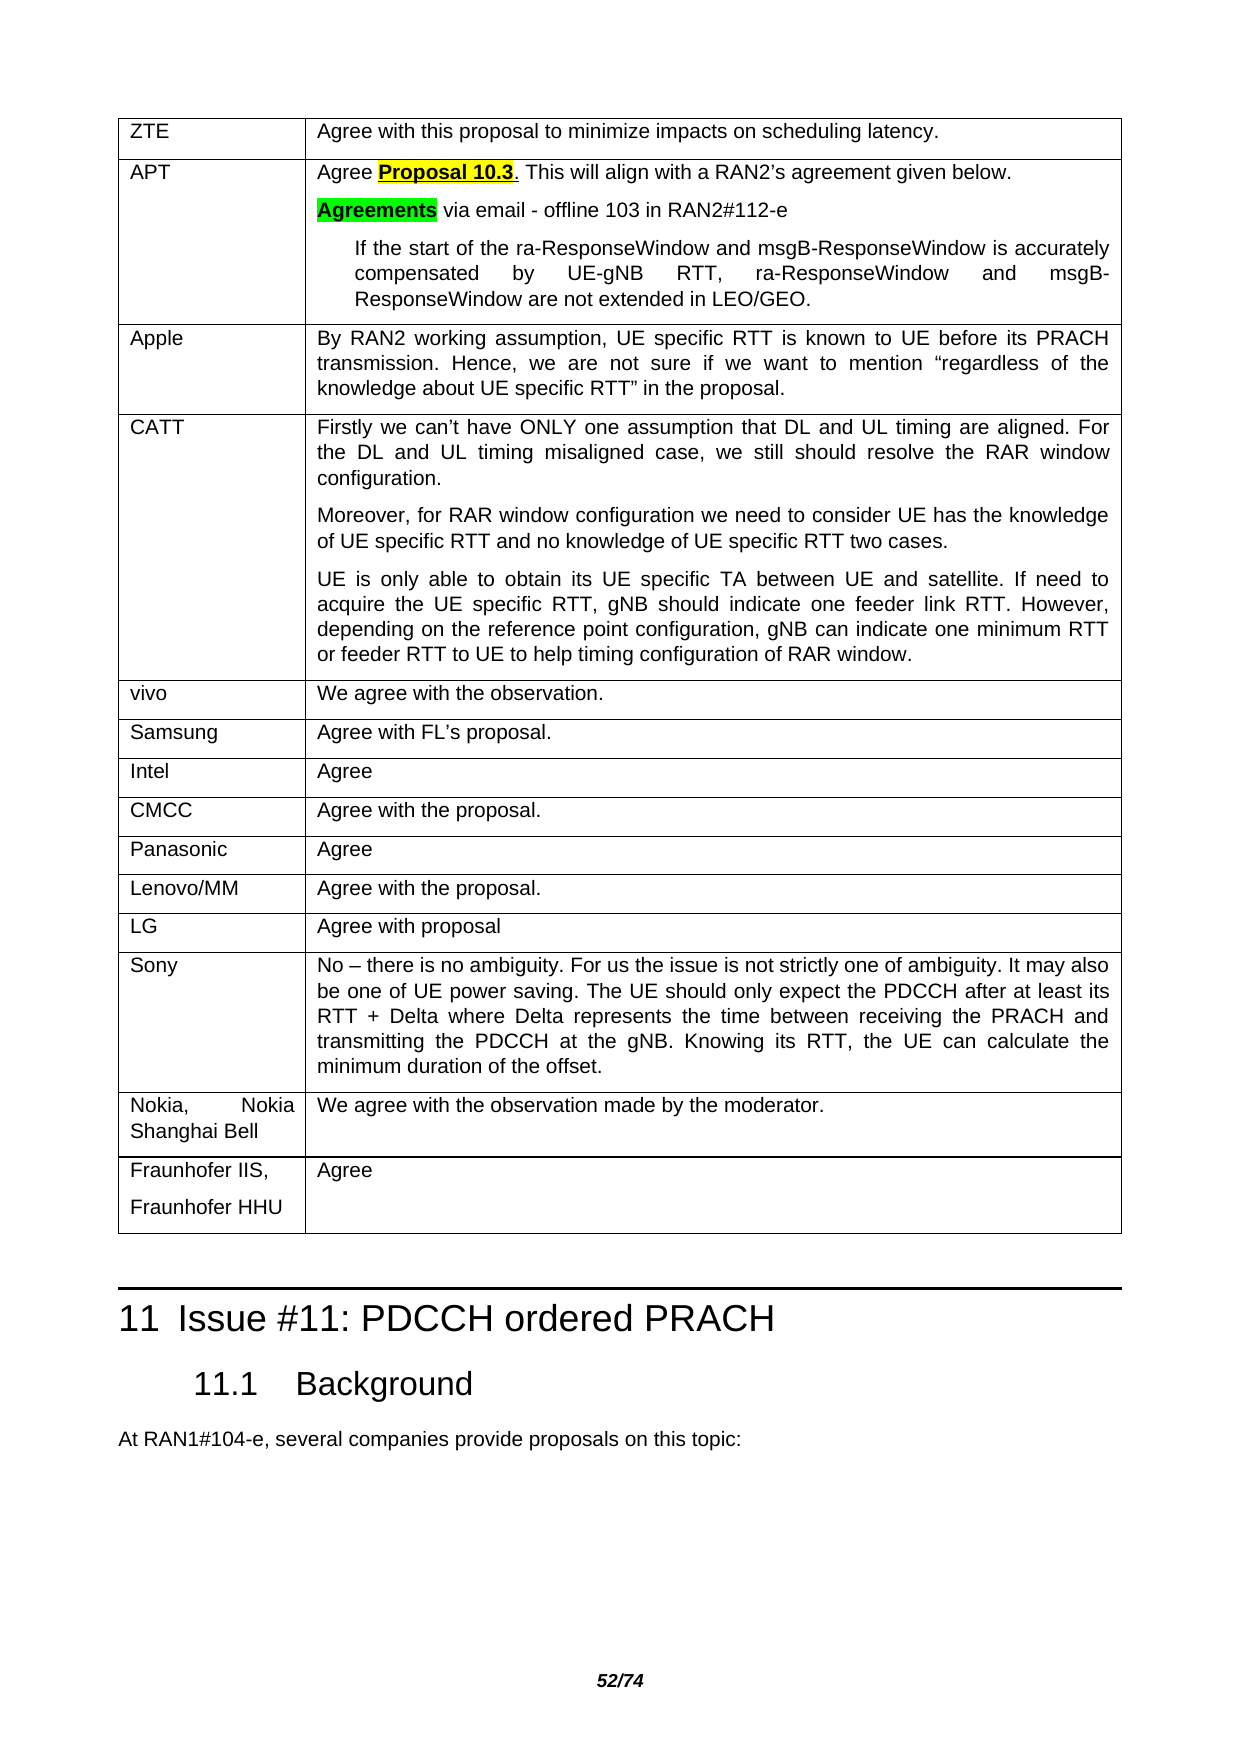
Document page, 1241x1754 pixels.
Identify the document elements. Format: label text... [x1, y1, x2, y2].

table_cell Firstly we can’t have ONLY one assumption that DL and UL timing are aligned. For the DL and UL timing misaligned case, we still should resolve the RAR window configuration. Moreover, for RAR window configuration we need to consider UE has the knowledge of UE specific RTT and no knowledge of UE specific RTT two cases. UE is only able to obtain its UE specific TA between UE and satellite. If need to acquire the UE specific RTT, gNB should indicate one feeder link RTT. However, depending on the reference point configuration, gNB can indicate one minimum RTT or feeder RTT to UE to help timing configuration of RAR window. [306, 415, 1121, 680]
table_cell Apple [119, 325, 305, 414]
table_cell APT [119, 160, 305, 324]
table_cell By RAN2 working assumption, UE specific RTT is known to UE before its PRACH transmission. Hence, we are not sure if we want to mention “regardless of the knowledge about UE specific RTT” in the proposal. [306, 325, 1121, 414]
table_cell Agree with FL’s proposal. [306, 720, 1121, 758]
table_cell CATT [119, 415, 305, 680]
table_cell Samsung [119, 720, 305, 758]
table_cell Lenovo/MM [119, 875, 305, 913]
table_cell We agree with the observation made by the moderator. [306, 1093, 1121, 1156]
subtitle 11 Issue #11: PDCCH ordered PRACH [118, 1290, 1122, 1339]
table_cell LG [119, 914, 305, 952]
table_cell vivo [119, 681, 305, 719]
table_cell ZTE [119, 119, 305, 159]
subtitle 11.1 Background [193, 1364, 1122, 1403]
table_cell Intel [119, 759, 305, 797]
table_cell Agree with the proposal. [306, 875, 1121, 913]
text At RAN1#104-e, several companies provide proposals on this topic: [118, 1427, 1122, 1451]
table_cell Agree with the proposal. [306, 798, 1121, 836]
table_cell We agree with the observation. [306, 681, 1121, 719]
table_cell Agree [306, 837, 1121, 874]
table_cell Sony [119, 953, 305, 1092]
table_cell No – there is no ambiguity. For us the issue is not strictly one of ambiguity. It may also be one of UE power saving. The UE should only expect the PDCCH after at least its RTT + Delta where Delta represents the time between receiving the PRACH and transmitting the PDCCH at the gNB. Knowing its RTT, the UE can calculate the minimum duration of the offset. [306, 953, 1121, 1092]
table_cell Panasonic [119, 837, 305, 874]
table_cell Agree with this proposal to minimize impacts on scheduling latency. [306, 119, 1121, 159]
table_cell Nokia, Nokia Shanghai Bell [119, 1093, 305, 1156]
table_cell Agree [306, 759, 1121, 797]
table_cell Agree with proposal [306, 914, 1121, 952]
table_cell CMCC [119, 798, 305, 836]
table_cell Agree [306, 1158, 1121, 1233]
table_cell Fraunhofer IIS, Fraunhofer HHU [119, 1158, 305, 1233]
table_cell Agree Proposal 10.3. This will align with a RAN2’s agreement given below. Agreements via email - offline 103 in RAN2#112-e If the start of the ra-ResponseWindow and msgB-ResponseWindow is accurately compensated by UE-gNB RTT, ra-ResponseWindow and msgB-ResponseWindow are not extended in LEO/GEO. [306, 160, 1121, 324]
